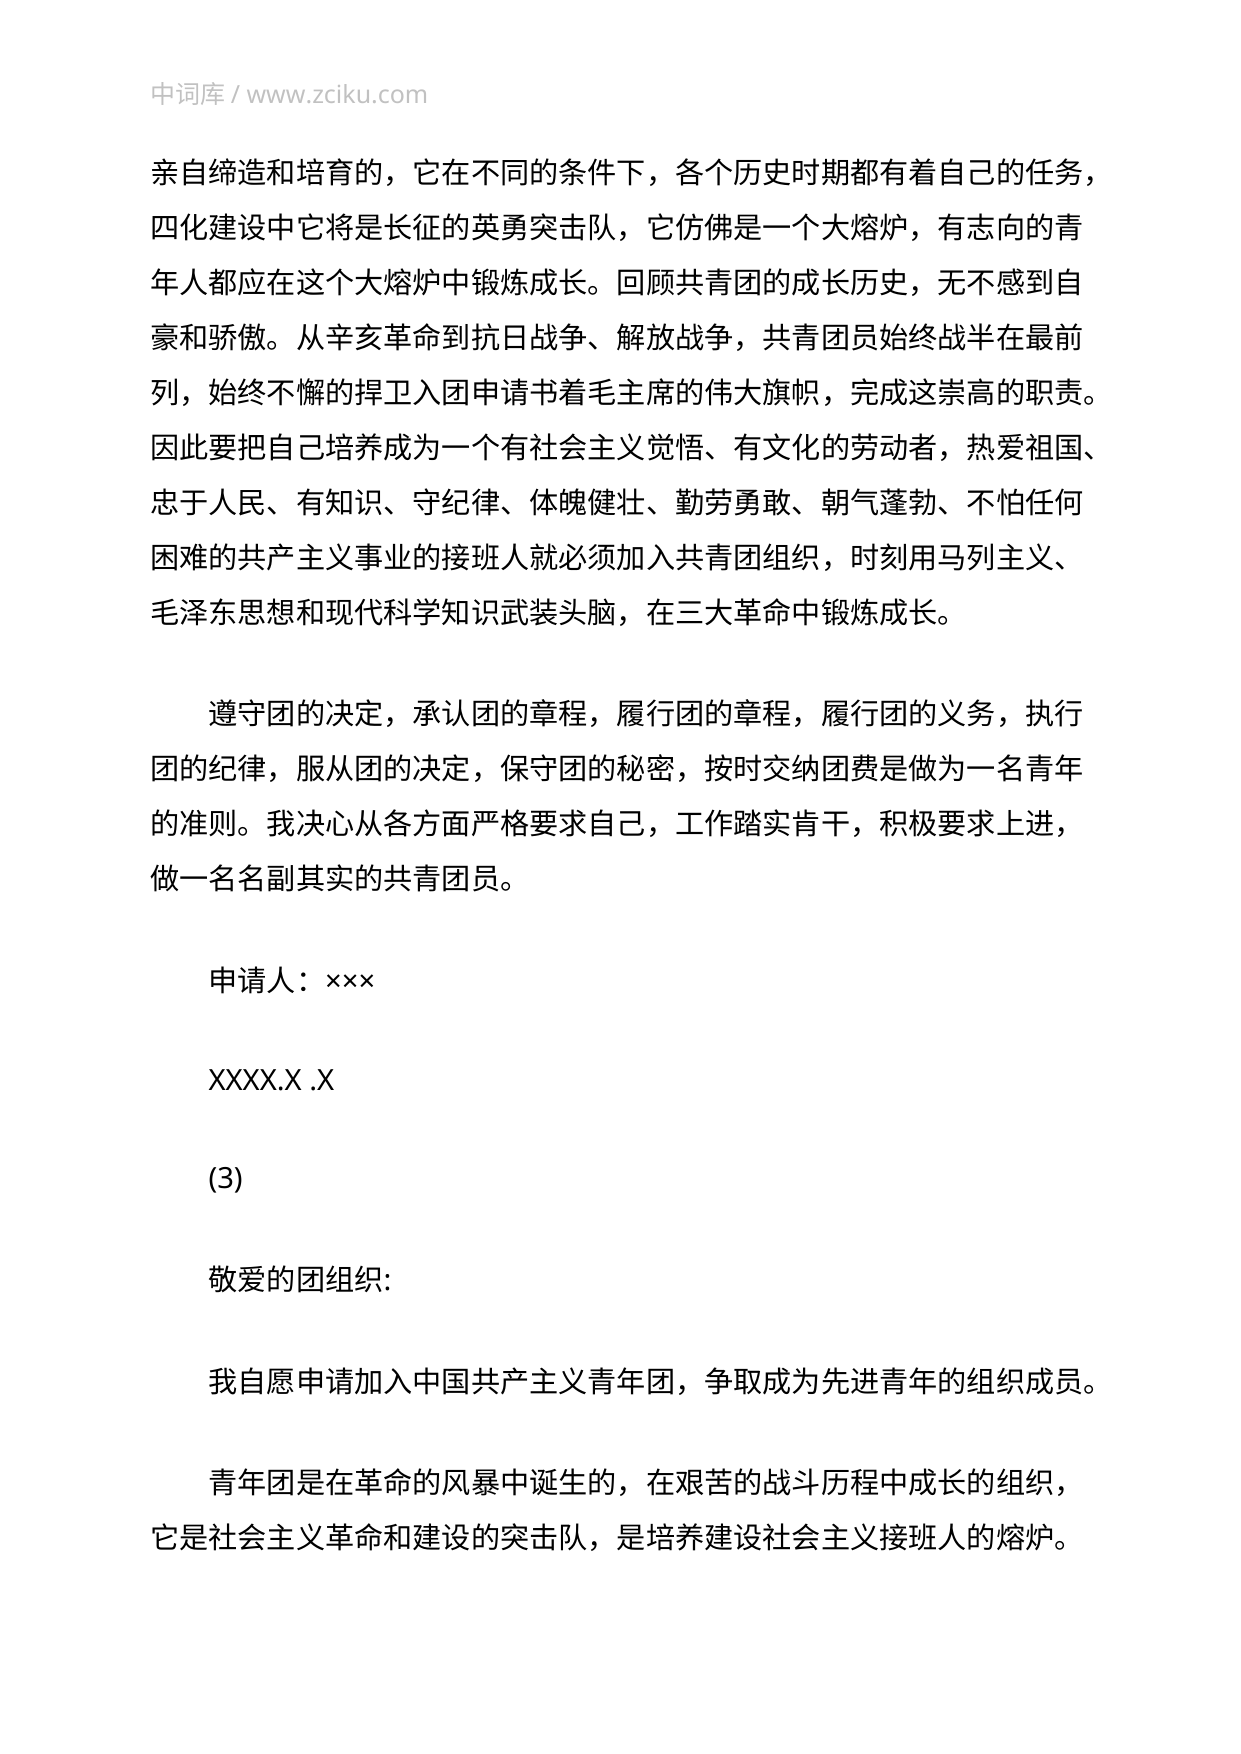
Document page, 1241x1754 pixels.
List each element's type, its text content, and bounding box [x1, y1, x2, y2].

text 申请人：××× [150, 957, 1090, 1000]
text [150, 150, 1090, 631]
text 遵守团的决定，承认团的章程，履行团的章程，履行团的义务，执行团的纪律，服从团的决定，保守团的秘密，按时交纳团费是做为一名青年的准则。我决心从各方面严格要求自己，工作踏实肯干，积极要求上进，做一名名副其实的共青团员。 [150, 691, 1090, 898]
text XXXX.X .X [150, 1059, 1090, 1099]
text 我自愿申请加入中国共产主义青年团，争取成为先进青年的组织成员。 [150, 1358, 1090, 1401]
text 敬爱的团组织: [150, 1256, 1090, 1299]
text (3) [150, 1158, 1090, 1197]
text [150, 1460, 1090, 1557]
